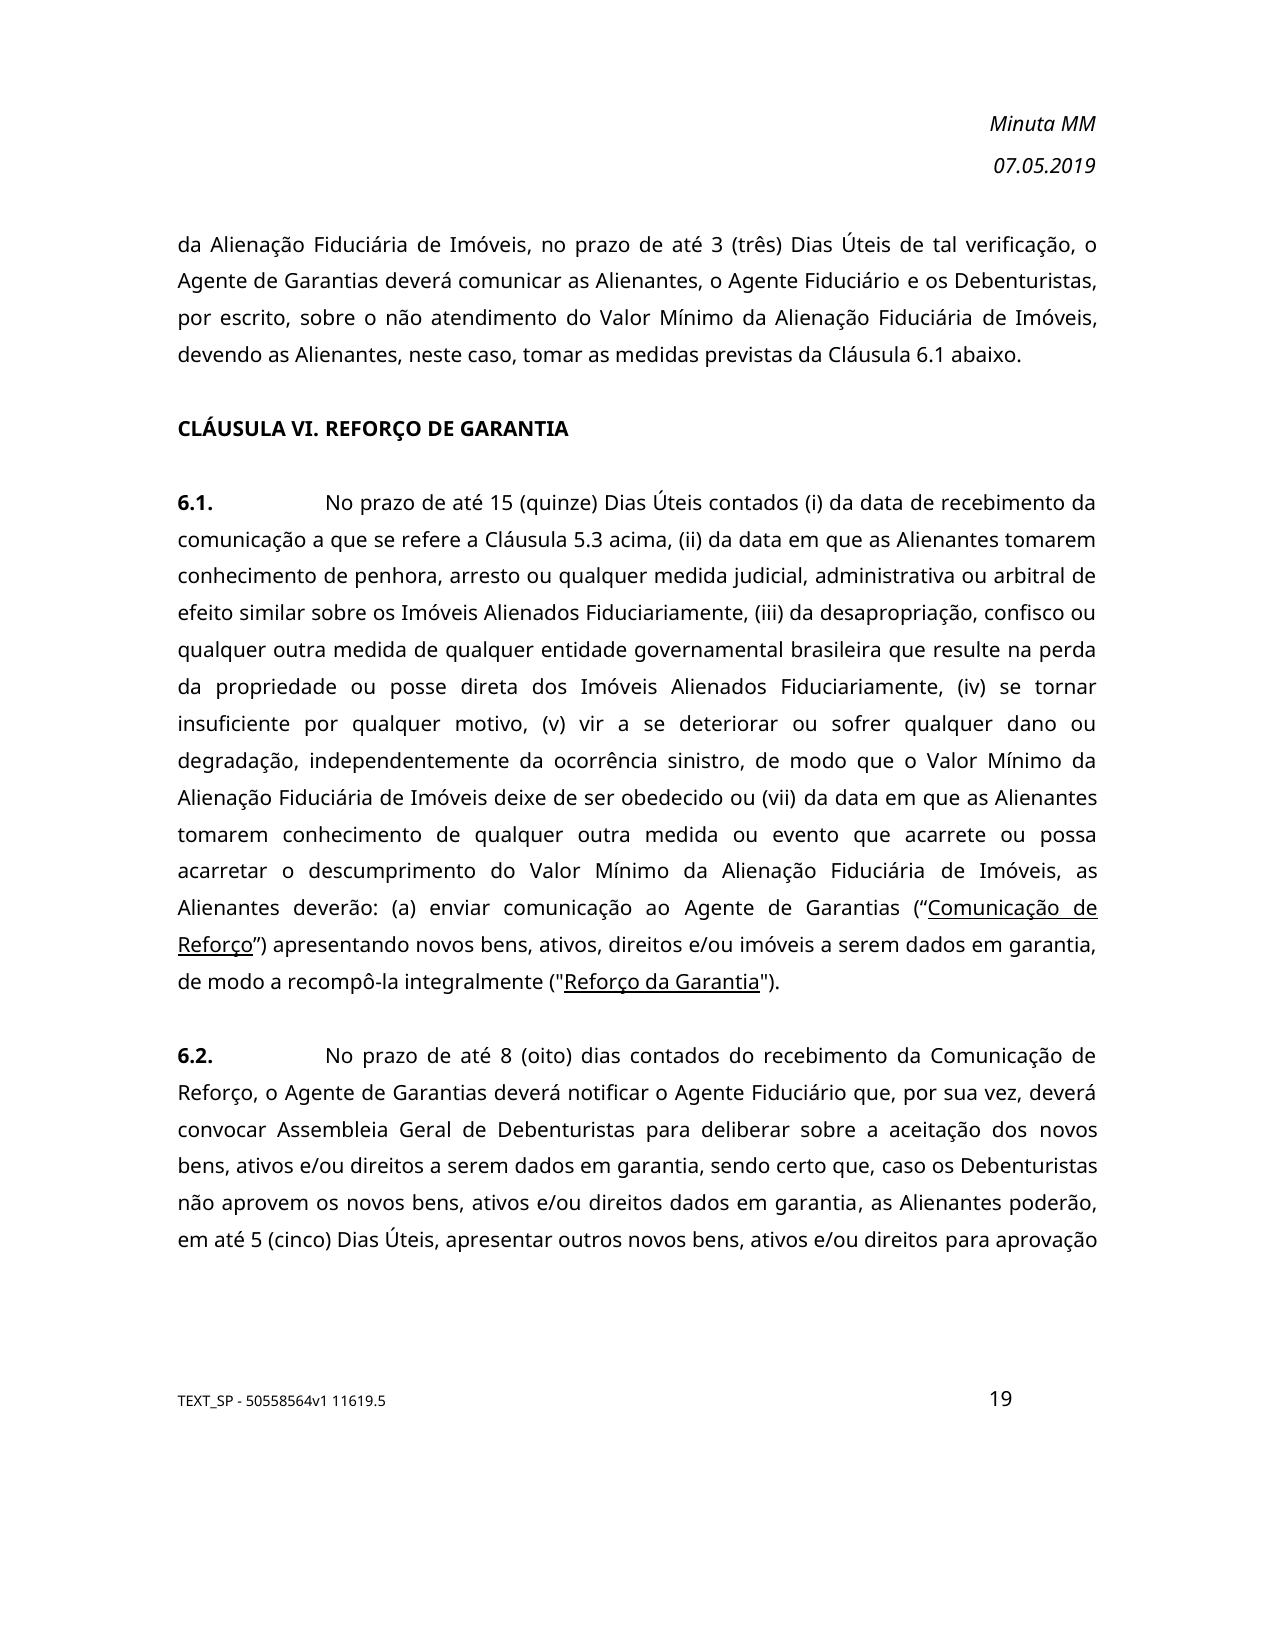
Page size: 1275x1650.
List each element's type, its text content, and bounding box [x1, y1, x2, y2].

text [177, 1041, 1098, 1254]
text CLÁUSULA VI. REFORÇO DE GARANTIA [177, 414, 1098, 442]
text 6.1. No prazo de até 15 (quinze) Dias Úteis contados (i) da data de recebimento da comunicação a que se refere a Cláusula 5.3 acima, (ii) da data em que as Alienantes tomarem conhecimento de penhora, arresto ou qualquer medida judicial, administrativa ou arbitral de efeito similar sobre os Imóveis Alienados Fiduciariamente, (iii) da desapropriação, confisco ou qualquer outra medida de qualquer entidade governamental brasileira que resulte na perda da propriedade ou posse direta dos Imóveis Alienados Fiduciariamente, (iv) se tornar insuficiente por qualquer motivo, (v) vir a se deteriorar ou sofrer qualquer dano ou degradação, independentemente da ocorrência sinistro, de modo que o Valor Mínimo da Alienação Fiduciária de Imóveis deixe de ser obedecido ou (vii) da data em que as Alienantes tomarem conhecimento de qualquer outra medida ou evento que acarrete ou possa acarretar o descumprimento do Valor Mínimo da Alienação Fiduciária de Imóveis, as Alienantes deverão: (a) enviar comunicação ao Agente de Garantias (“Comunicação de Reforço”) apresentando novos bens, ativos, direitos e/ou imóveis a serem dados em garantia, de modo a recompô-la integralmente ("Reforço da Garantia"). [177, 488, 1098, 996]
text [177, 230, 1098, 369]
